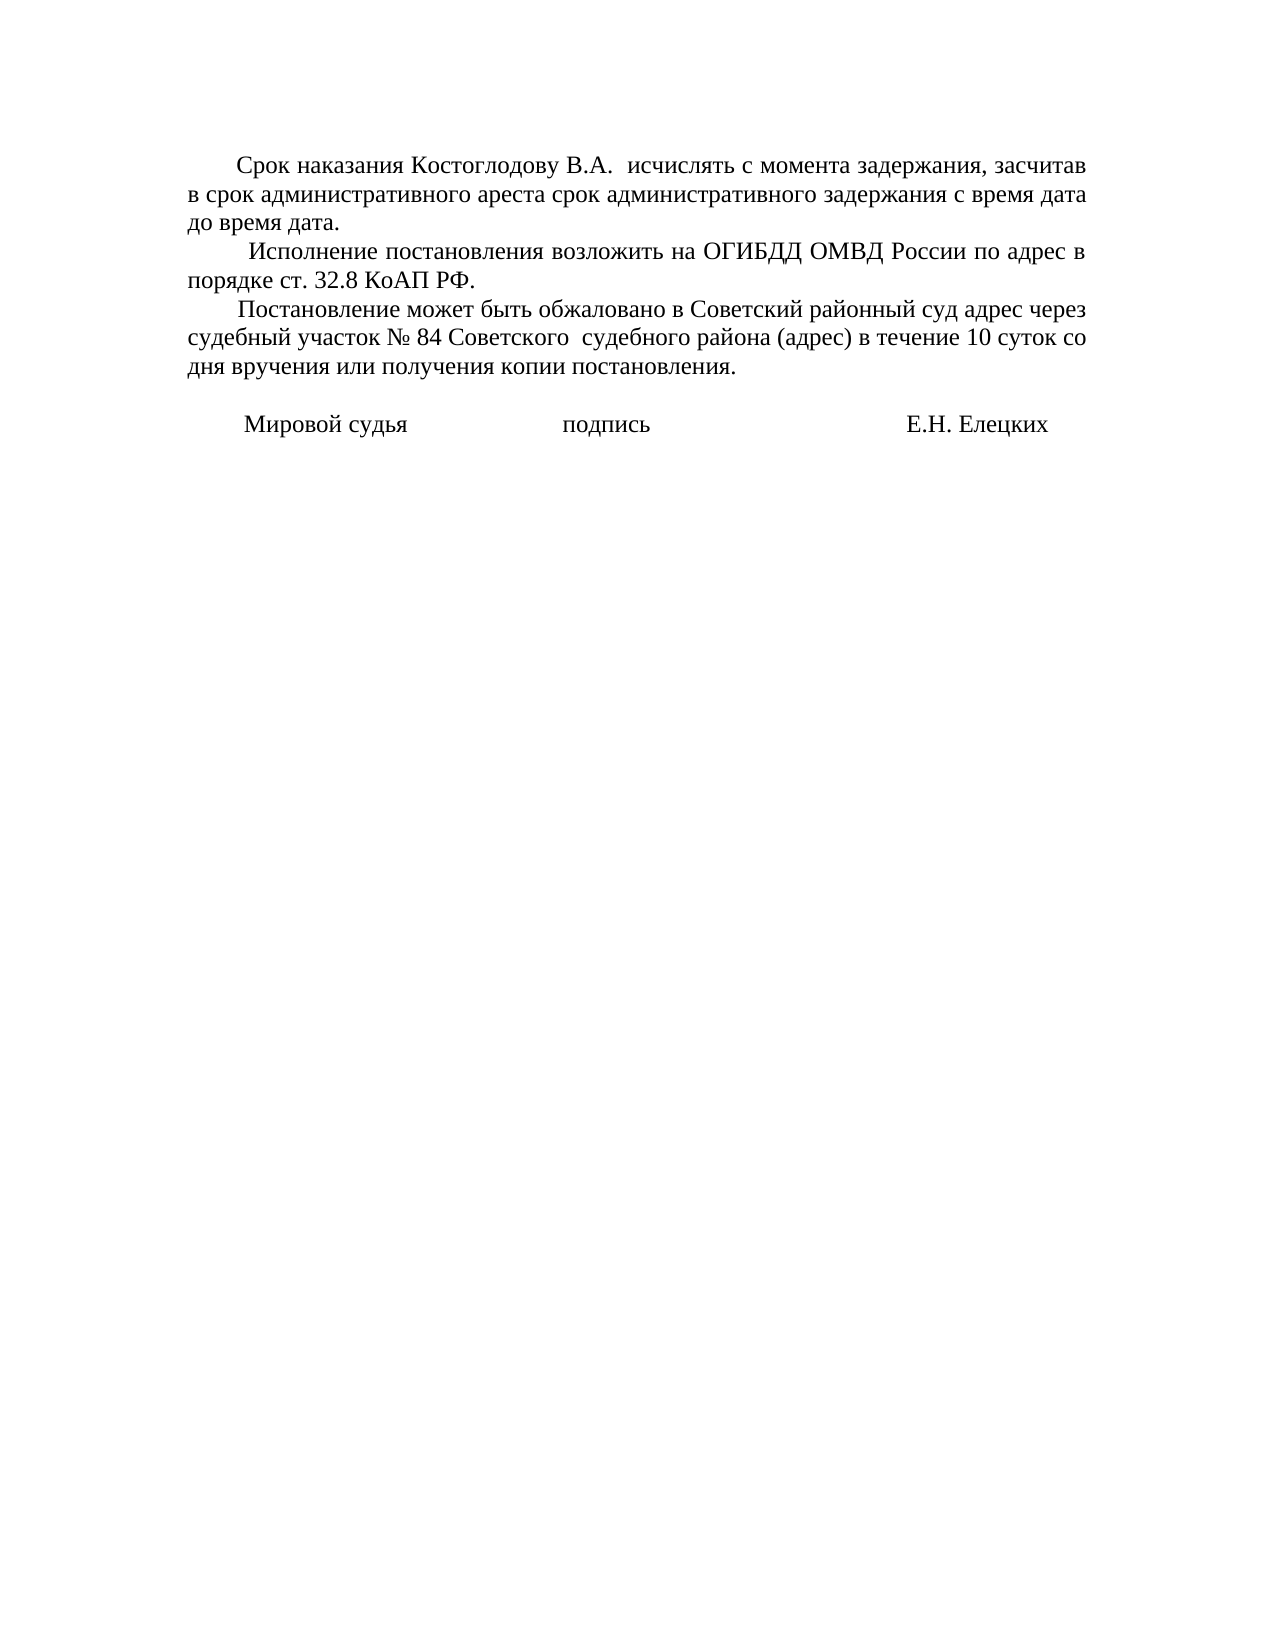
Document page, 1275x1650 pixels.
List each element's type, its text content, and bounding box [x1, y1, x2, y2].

text Постановление может быть обжаловано в Советский районный суд адрес через судебный участок № 84 Советского судебного района (адрес) в течение 10 суток со дня вручения или получения копии постановления. [187, 294, 1087, 380]
text Срок наказания Костоглодову В.А. исчислять с момента задержания, засчитав в срок административного ареста срок административного задержания с время дата до время дата. [187, 150, 1087, 236]
text Мировой судья подпись Е.Н. Елецких [187, 409, 1087, 437]
text Исполнение постановления возложить на ОГИБДД ОМВД России по адрес в порядке ст. 32.8 КоАП РФ. [187, 236, 1087, 294]
